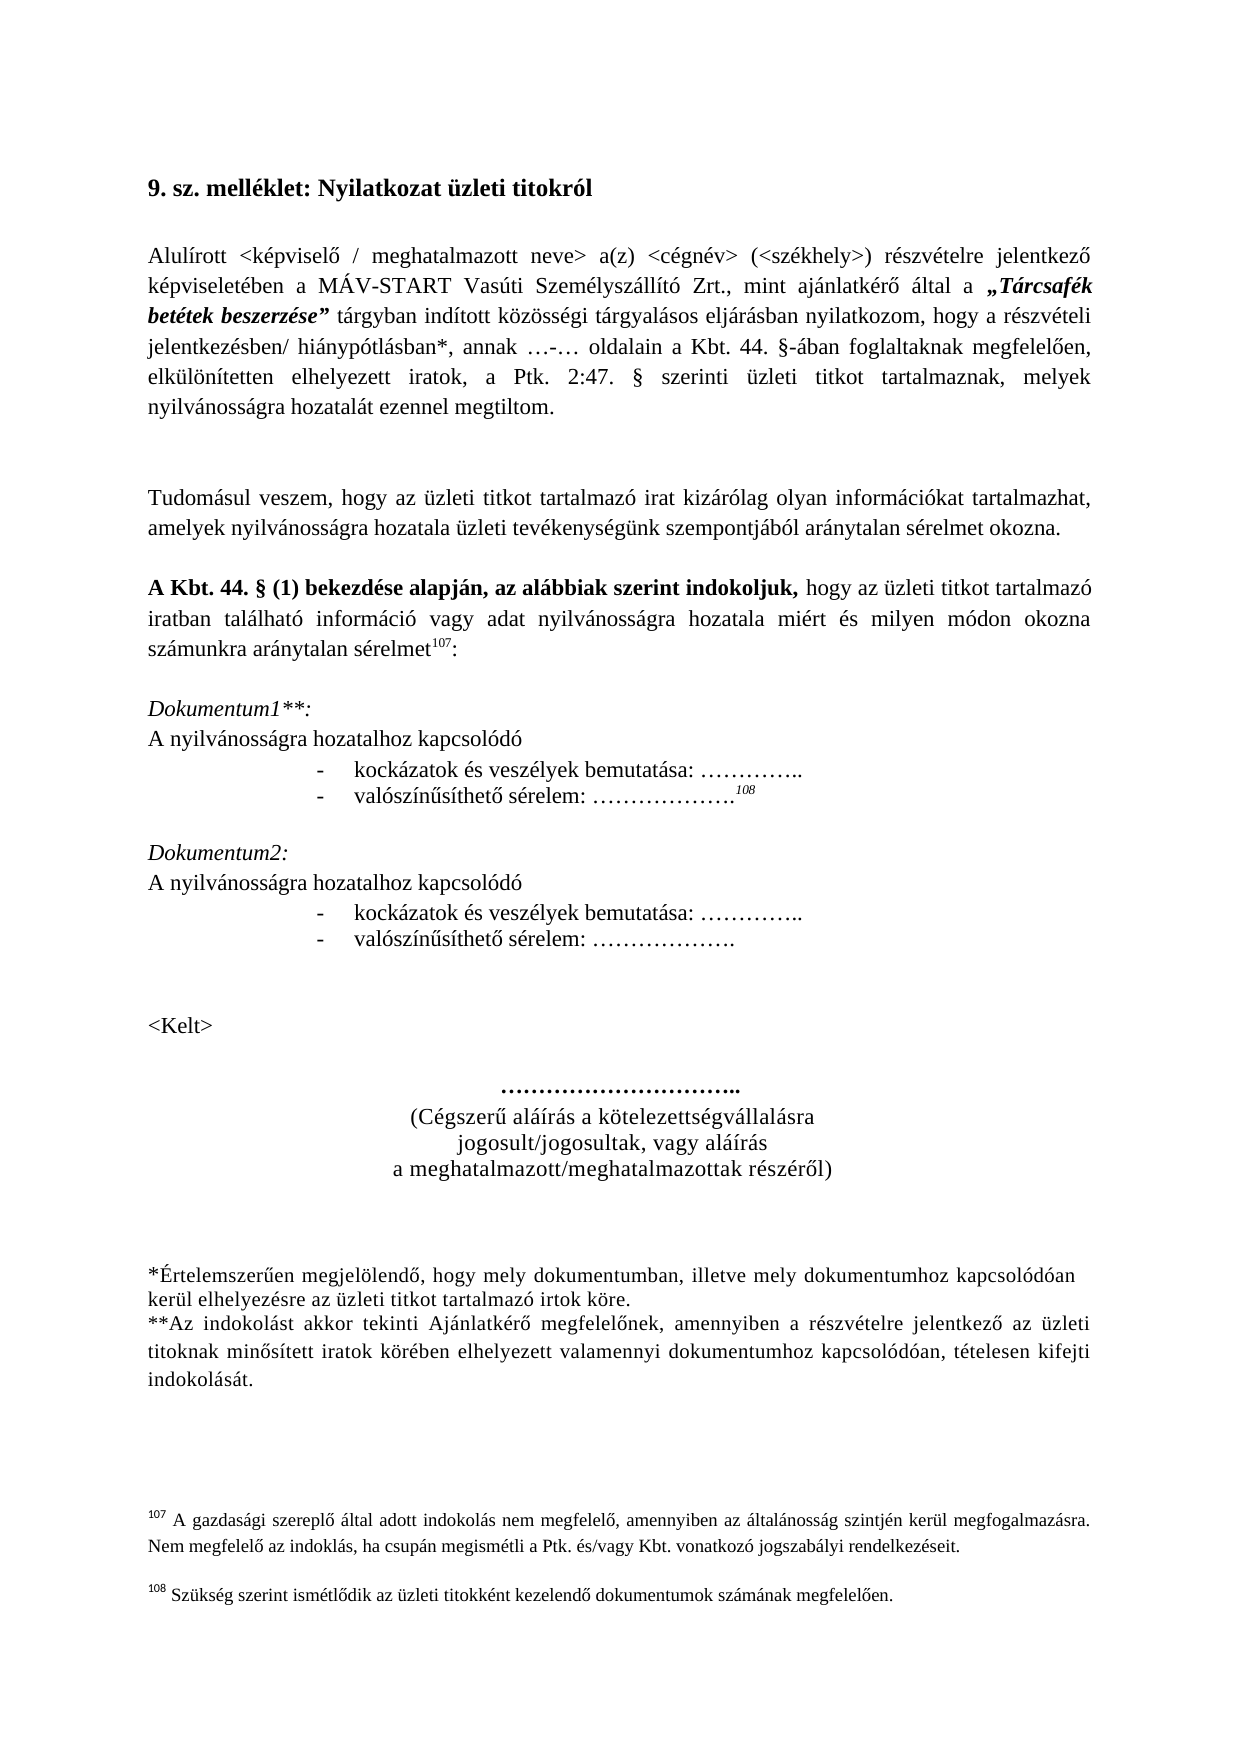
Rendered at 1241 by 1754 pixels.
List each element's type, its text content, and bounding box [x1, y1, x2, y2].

subtitle 9. sz. melléklet: Nyilatkozat üzleti titokról [148, 173, 1092, 201]
list kockázatok és veszélyek bemutatása: ………….. [316, 756, 1092, 782]
text jogosult/jogosultak, vagy aláírás [148, 1129, 1078, 1156]
text Dokumentum2: [148, 839, 1092, 865]
text Alulírott <képviselő / meghatalmazott neve> a(z) <cégnév> (<székhely>) részvételre jelentkező képviseletében a MÁV-START Vasúti Személyszállító Zrt., mint ajánlatkérő által a „Tárcsafék betétek beszerzése” tárgyban indított közösségi tárgyalásos eljárásban nyilatkozom, hogy a részvételi jelentkezésben/ hiánypótlásban*, annak …-… oldalain a Kbt. 44. §-ában foglaltaknak megfelelően, elkülönítetten elhelyezett iratok, a Ptk. 2:47. § szerinti üzleti titkot tartalmaznak, melyek nyilvánosságra hozatalát ezennel megtiltom. [148, 242, 1092, 419]
text **Az indokolást akkor tekinti Ajánlatkérő megfelelőnek, amennyiben a részvételre jelentkező az üzleti titoknak minősített iratok körében elhelyezett valamennyi dokumentumhoz kapcsolódóan, tételesen kifejti indokolását. [148, 1311, 1092, 1391]
text a meghatalmazott/meghatalmazottak részéről) [148, 1156, 1078, 1182]
list valószínűsíthető sérelem: ………………. [316, 925, 1092, 952]
text Dokumentum1**: [148, 695, 1092, 722]
text (Cégszerű aláírás a kötelezettségvállalásra [148, 1103, 1078, 1129]
text A Kbt. 44. § (1) bekezdése alapján, az alábbiak szerint indokoljuk, hogy az üzleti titkot tartalmazó iratban található információ vagy adat nyilvánosságra hozatala miért és milyen módon okozna számunkra aránytalan sérelmet: [148, 574, 1092, 661]
text Tudomásul veszem, hogy az üzleti titkot tartalmazó irat kizárólag olyan információkat tartalmazhat, amelyek nyilvánosságra hozatala üzleti tevékenységünk szempontjából aránytalan sérelmet okozna. [148, 484, 1092, 540]
text <Kelt> [148, 1012, 1092, 1038]
text A nyilvánosságra hozatalhoz kapcsolódó [148, 869, 1092, 895]
text A nyilvánosságra hozatalhoz kapcsolódó [148, 726, 1092, 752]
list kockázatok és veszélyek bemutatása: ………….. [316, 899, 1092, 925]
text *Értelemszerűen megjelölendő, hogy mely dokumentumban, illetve mely dokumentumhoz kapcsolódóan kerül elhelyezésre az üzleti titkot tartalmazó irtok köre. [148, 1261, 1078, 1311]
text ………………………….. [148, 1073, 1092, 1099]
list valószínűsíthető sérelem: ………………. [316, 782, 1092, 808]
